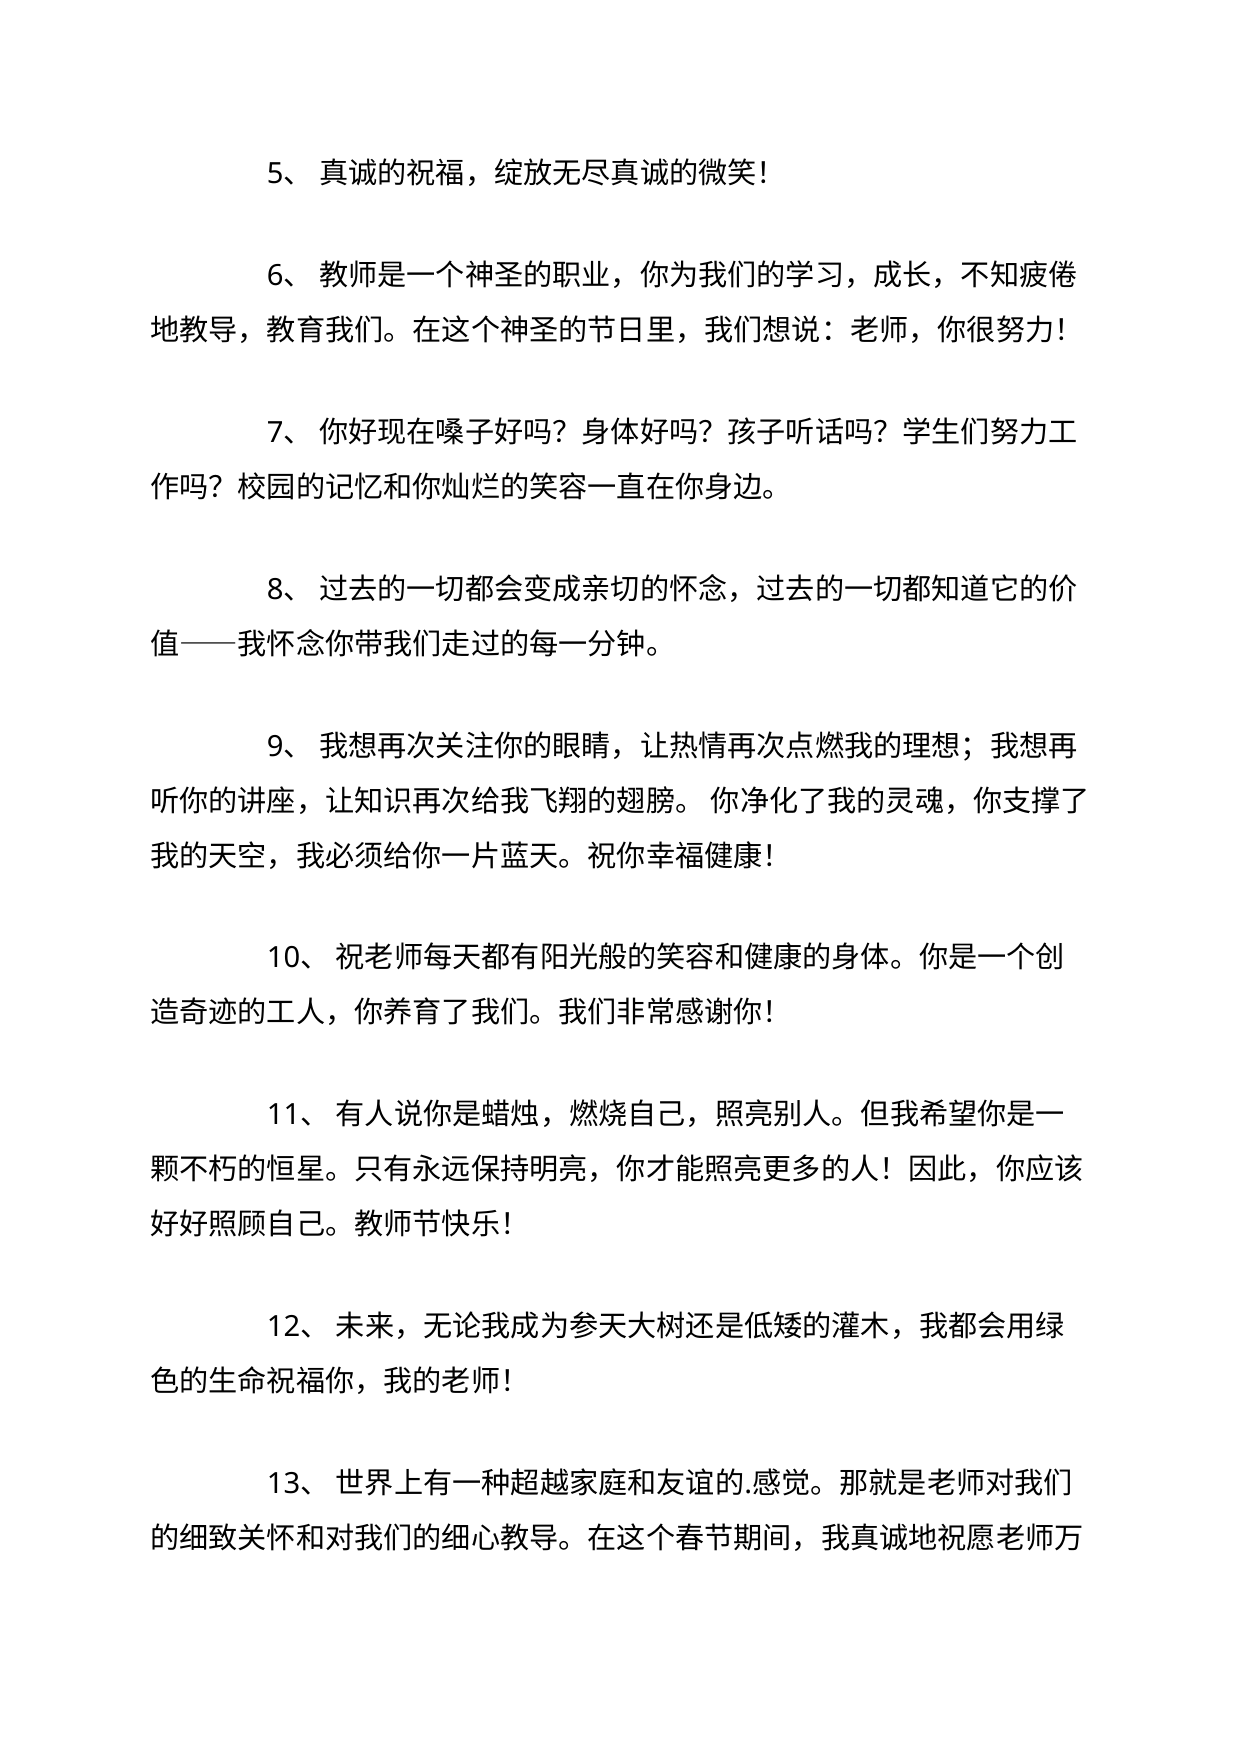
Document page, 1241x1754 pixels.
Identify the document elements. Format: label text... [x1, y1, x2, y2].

text 6、 教师是一个神圣的职业，你为我们的学习，成长，不知疲倦地教导，教育我们。在这个神圣的节日里，我们想说：老师，你很努力！ [150, 252, 1090, 349]
text 11、 有人说你是蜡烛，燃烧自己，照亮别人。但我希望你是一颗不朽的恒星。只有永远保持明亮，你才能照亮更多的人！因此，你应该好好照顾自己。教师节快乐！ [150, 1091, 1090, 1243]
text 7、 你好现在嗓子好吗？身体好吗？孩子听话吗？学生们努力工作吗？校园的记忆和你灿烂的笑容一直在你身边。 [150, 409, 1090, 506]
text 5、 真诚的祝福，绽放无尽真诚的微笑！ [150, 150, 1090, 192]
text 12、 未来，无论我成为参天大树还是低矮的灌木，我都会用绿色的生命祝福你，我的老师！ [150, 1302, 1090, 1400]
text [150, 1459, 1090, 1556]
text 10、 祝老师每天都有阳光般的笑容和健康的身体。你是一个创造奇迹的工人，你养育了我们。我们非常感谢你！ [150, 934, 1090, 1031]
text 8、 过去的一切都会变成亲切的怀念，过去的一切都知道它的价值——我怀念你带我们走过的每一分钟。 [150, 566, 1090, 663]
text 9、 我想再次关注你的眼睛，让热情再次点燃我的理想；我想再听你的讲座，让知识再次给我飞翔的翅膀。 你净化了我的灵魂，你支撑了我的天空，我必须给你一片蓝天。祝你幸福健康！ [150, 722, 1090, 874]
